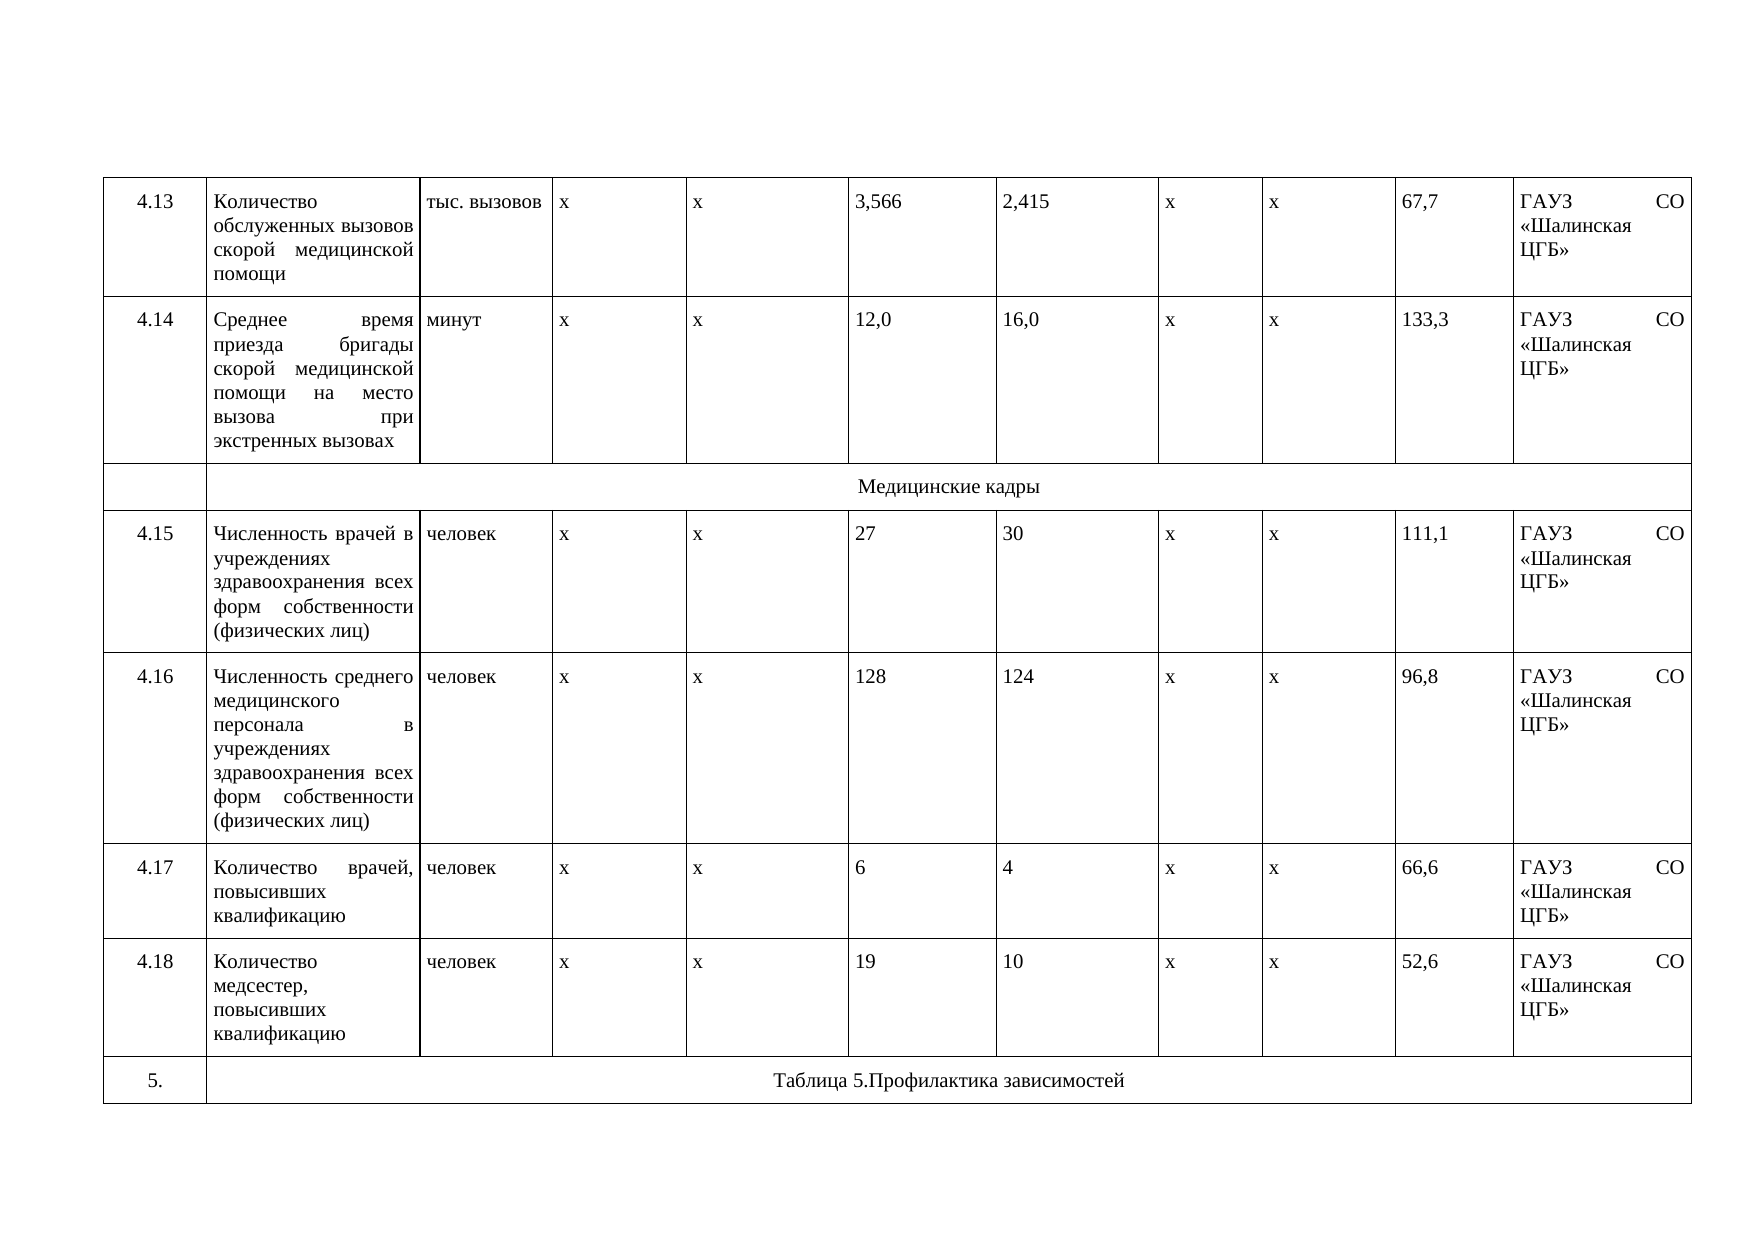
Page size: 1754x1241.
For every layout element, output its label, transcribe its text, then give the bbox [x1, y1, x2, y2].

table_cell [1514, 178, 1691, 296]
table_cell Численность среднего медицинского персонала в учреждениях здравоохранения всех форм собственности (физических лиц) [207, 653, 419, 843]
table_cell ГАУЗ СО «Шалинская ЦГБ» [1514, 297, 1691, 462]
table_cell 27 [849, 511, 996, 652]
table_cell 3,566 [849, 178, 996, 296]
table_cell 5. [104, 1057, 206, 1103]
table_cell х [553, 511, 686, 652]
table_cell х [553, 653, 686, 843]
table_cell х [687, 844, 848, 937]
table_cell х [687, 653, 848, 843]
table_cell 4.18 [104, 939, 206, 1056]
table_cell 4.17 [104, 844, 206, 937]
table_cell ГАУЗ СО «Шалинская ЦГБ» [1514, 844, 1691, 937]
table_cell х [553, 297, 686, 462]
table_cell х [1159, 844, 1262, 937]
table_cell х [1159, 178, 1262, 296]
table_cell х [553, 939, 686, 1056]
table_cell х [1263, 297, 1395, 462]
table_cell 52,6 [1396, 939, 1513, 1056]
table_cell ГАУЗ СО «Шалинская ЦГБ» [1514, 653, 1691, 843]
table_cell ГАУЗ СО «Шалинская ЦГБ» [1514, 939, 1691, 1056]
table_cell 10 [997, 939, 1158, 1056]
table_cell 4.13 [104, 178, 206, 296]
table_cell Количество медсестер, повысивших квалификацию [207, 939, 419, 1056]
table_cell человек [421, 939, 552, 1056]
table_cell х [687, 178, 848, 296]
table_cell ГАУЗ СО «Шалинская ЦГБ» [1514, 511, 1691, 652]
table_cell человек [421, 511, 552, 652]
table_cell х [1159, 297, 1262, 462]
table_cell Медицинские кадры [207, 464, 1691, 510]
table_cell х [1159, 511, 1262, 652]
table_cell человек [421, 844, 552, 937]
table_cell тыс. вызовов [421, 178, 552, 296]
table_cell х [1159, 939, 1262, 1056]
table_cell 96,8 [1396, 653, 1513, 843]
table_cell 133,3 [1396, 297, 1513, 462]
table_cell 4.14 [104, 297, 206, 462]
table_cell 19 [849, 939, 996, 1056]
table_cell Количество обслуженных вызовов скорой медицинской помощи [207, 178, 419, 296]
table_cell х [1159, 653, 1262, 843]
table_cell 4 [997, 844, 1158, 937]
table_cell х [553, 844, 686, 937]
table_cell 16,0 [997, 297, 1158, 462]
table_cell х [1263, 178, 1395, 296]
table_cell [104, 464, 206, 510]
table_cell х [1263, 844, 1395, 937]
table_cell 67,7 [1396, 178, 1513, 296]
table_cell 111,1 [1396, 511, 1513, 652]
table_cell 30 [997, 511, 1158, 652]
table_cell Численность врачей в учреждениях здравоохранения всех форм собственности (физических лиц) [207, 511, 419, 652]
table_cell х [1263, 939, 1395, 1056]
table_cell 4.16 [104, 653, 206, 843]
table_cell 12,0 [849, 297, 996, 462]
table_cell 66,6 [1396, 844, 1513, 937]
table_cell человек [421, 653, 552, 843]
table_cell х [687, 511, 848, 652]
table_cell х [1263, 511, 1395, 652]
table_cell х [687, 939, 848, 1056]
table_cell 6 [849, 844, 996, 937]
table_cell Таблица 5.Профилактика зависимостей [207, 1057, 1691, 1103]
table_cell х [1263, 653, 1395, 843]
table_cell 2,415 [997, 178, 1158, 296]
table_cell Среднее время приезда бригады скорой медицинской помощи на место вызова при экстренных вызовах [207, 297, 419, 462]
table_cell Количество врачей, повысивших квалификацию [207, 844, 419, 937]
table_cell 4.15 [104, 511, 206, 652]
table_cell 124 [997, 653, 1158, 843]
table_cell х [553, 178, 686, 296]
table_cell х [687, 297, 848, 462]
table_cell минут [421, 297, 552, 462]
table_cell 128 [849, 653, 996, 843]
